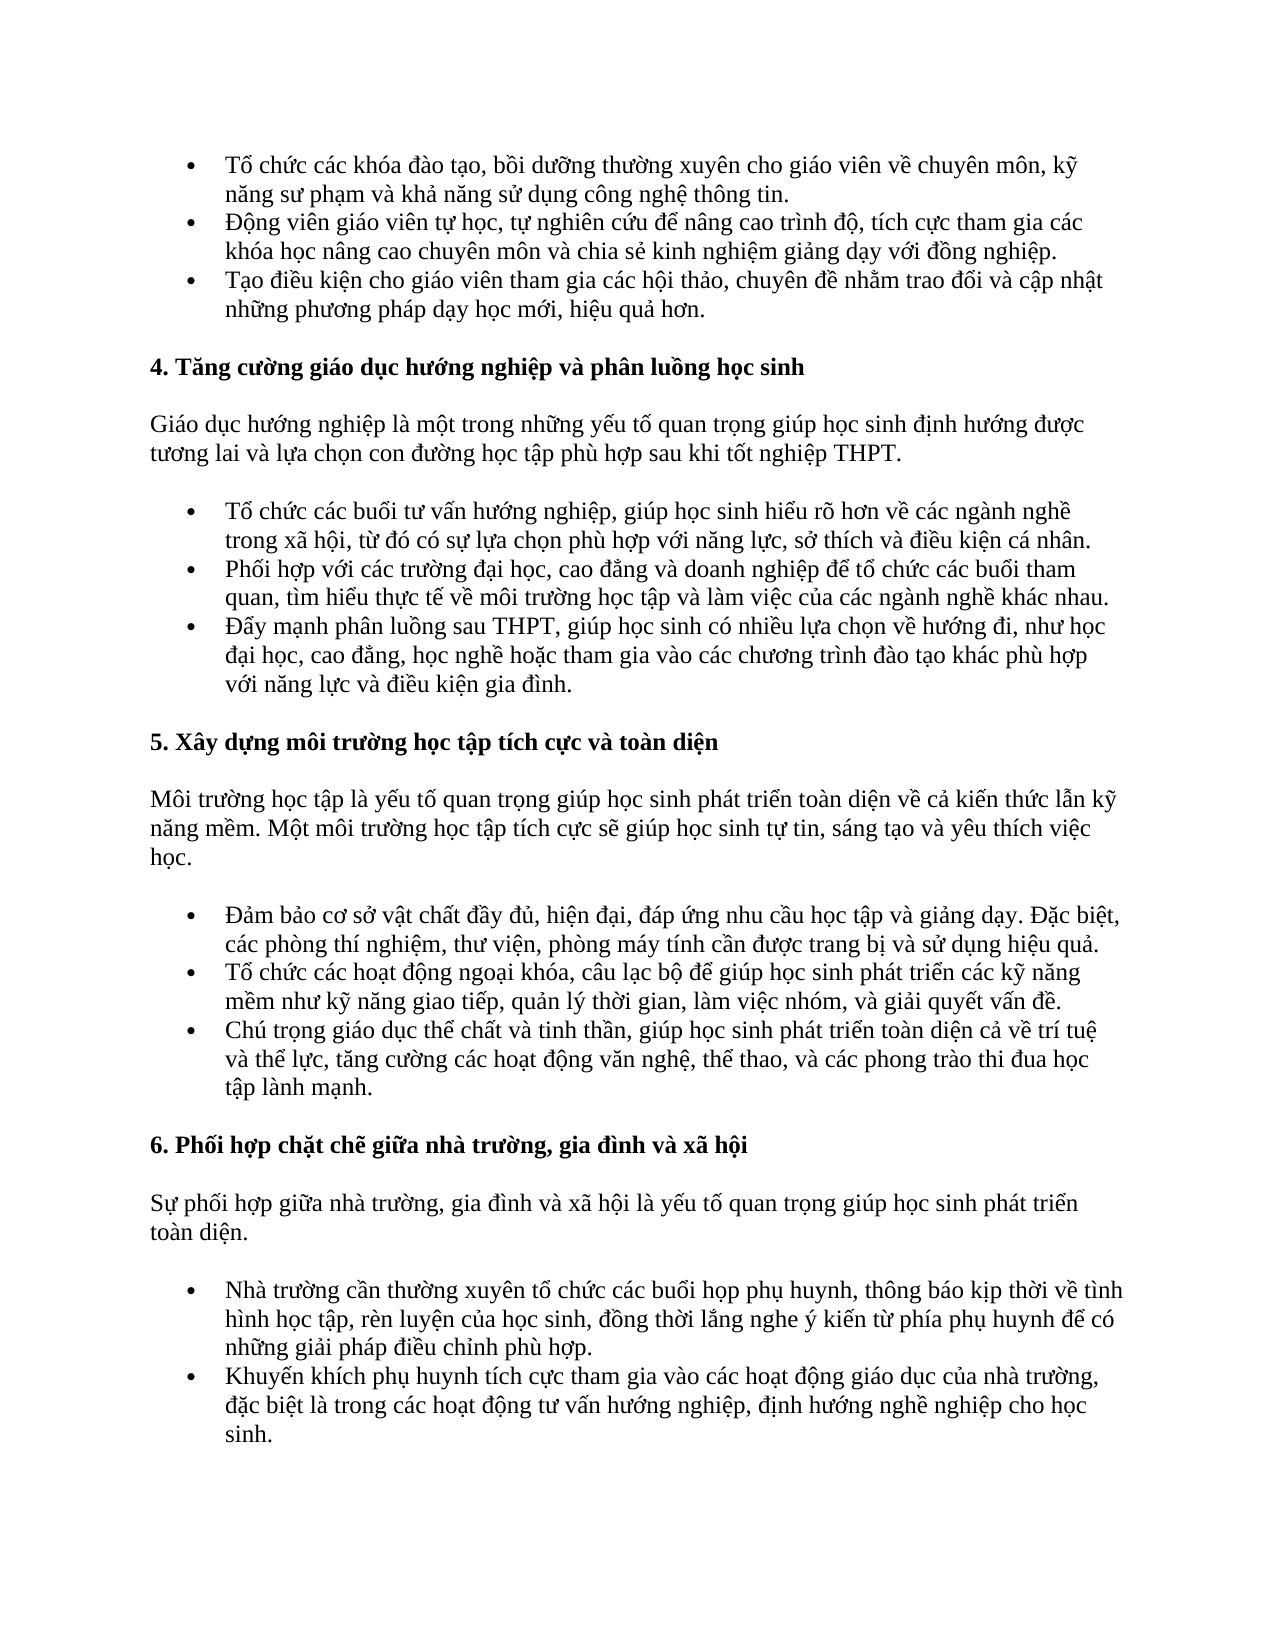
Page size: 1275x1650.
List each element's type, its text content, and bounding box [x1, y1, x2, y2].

list Đẩy mạnh phân luồng sau THPT, giúp học sinh có nhiều lựa chọn về hướng đi, như học đại học, cao đẳng, học nghề hoặc tham gia vào các chương trình đào tạo khác phù hợp với năng lực và điều kiện gia đình. [187, 611, 1125, 697]
list Nhà trường cần thường xuyên tổ chức các buổi họp phụ huynh, thông báo kịp thời về tình hình học tập, rèn luyện của học sinh, đồng thời lắng nghe ý kiến từ phía phụ huynh để có những giải pháp điều chỉnh phù hợp. [187, 1275, 1125, 1361]
text Sự phối hợp giữa nhà trường, gia đình và xã hội là yếu tố quan trọng giúp học sinh phát triển toàn diện. [150, 1188, 1125, 1246]
list Tạo điều kiện cho giáo viên tham gia các hội thảo, chuyên đề nhằm trao đổi và cập nhật những phương pháp dạy học mới, hiệu quả hơn. [187, 265, 1125, 322]
text 6. Phối hợp chặt chẽ giữa nhà trường, gia đình và xã hội [150, 1130, 1125, 1159]
text Giáo dục hướng nghiệp là một trong những yếu tố quan trọng giúp học sinh định hướng được tương lai và lựa chọn con đường học tập phù hợp sau khi tốt nghiệp THPT. [150, 409, 1125, 467]
list Đảm bảo cơ sở vật chất đầy đủ, hiện đại, đáp ứng nhu cầu học tập và giảng dạy. Đặc biệt, các phòng thí nghiệm, thư viện, phòng máy tính cần được trang bị và sử dụng hiệu quả. [187, 900, 1125, 957]
text 5. Xây dựng môi trường học tập tích cực và toàn diện [150, 727, 1125, 755]
list Tổ chức các khóa đào tạo, bồi dưỡng thường xuyên cho giáo viên về chuyên môn, kỹ năng sư phạm và khả năng sử dụng công nghệ thông tin. [187, 150, 1125, 207]
list Khuyến khích phụ huynh tích cực tham gia vào các hoạt động giáo dục của nhà trường, đặc biệt là trong các hoạt động tư vấn hướng nghiệp, định hướng nghề nghiệp cho học sinh. [187, 1361, 1125, 1447]
list Tổ chức các hoạt động ngoại khóa, câu lạc bộ để giúp học sinh phát triển các kỹ năng mềm như kỹ năng giao tiếp, quản lý thời gian, làm việc nhóm, và giải quyết vấn đề. [187, 957, 1125, 1015]
list Tổ chức các buổi tư vấn hướng nghiệp, giúp học sinh hiểu rõ hơn về các ngành nghề trong xã hội, từ đó có sự lựa chọn phù hợp với năng lực, sở thích và điều kiện cá nhân. [187, 496, 1125, 554]
text Môi trường học tập là yếu tố quan trọng giúp học sinh phát triển toàn diện về cả kiến thức lẫn kỹ năng mềm. Một môi trường học tập tích cực sẽ giúp học sinh tự tin, sáng tạo và yêu thích việc học. [150, 784, 1125, 871]
text 4. Tăng cường giáo dục hướng nghiệp và phân luồng học sinh [150, 352, 1125, 380]
list Chú trọng giáo dục thể chất và tinh thần, giúp học sinh phát triển toàn diện cả về trí tuệ và thể lực, tăng cường các hoạt động văn nghệ, thể thao, và các phong trào thi đua học tập lành mạnh. [187, 1015, 1125, 1101]
list Động viên giáo viên tự học, tự nghiên cứu để nâng cao trình độ, tích cực tham gia các khóa học nâng cao chuyên môn và chia sẻ kinh nghiệm giảng dạy với đồng nghiệp. [187, 207, 1125, 265]
list Phối hợp với các trường đại học, cao đẳng và doanh nghiệp để tổ chức các buổi tham quan, tìm hiểu thực tế về môi trường học tập và làm việc của các ngành nghề khác nhau. [187, 554, 1125, 611]
